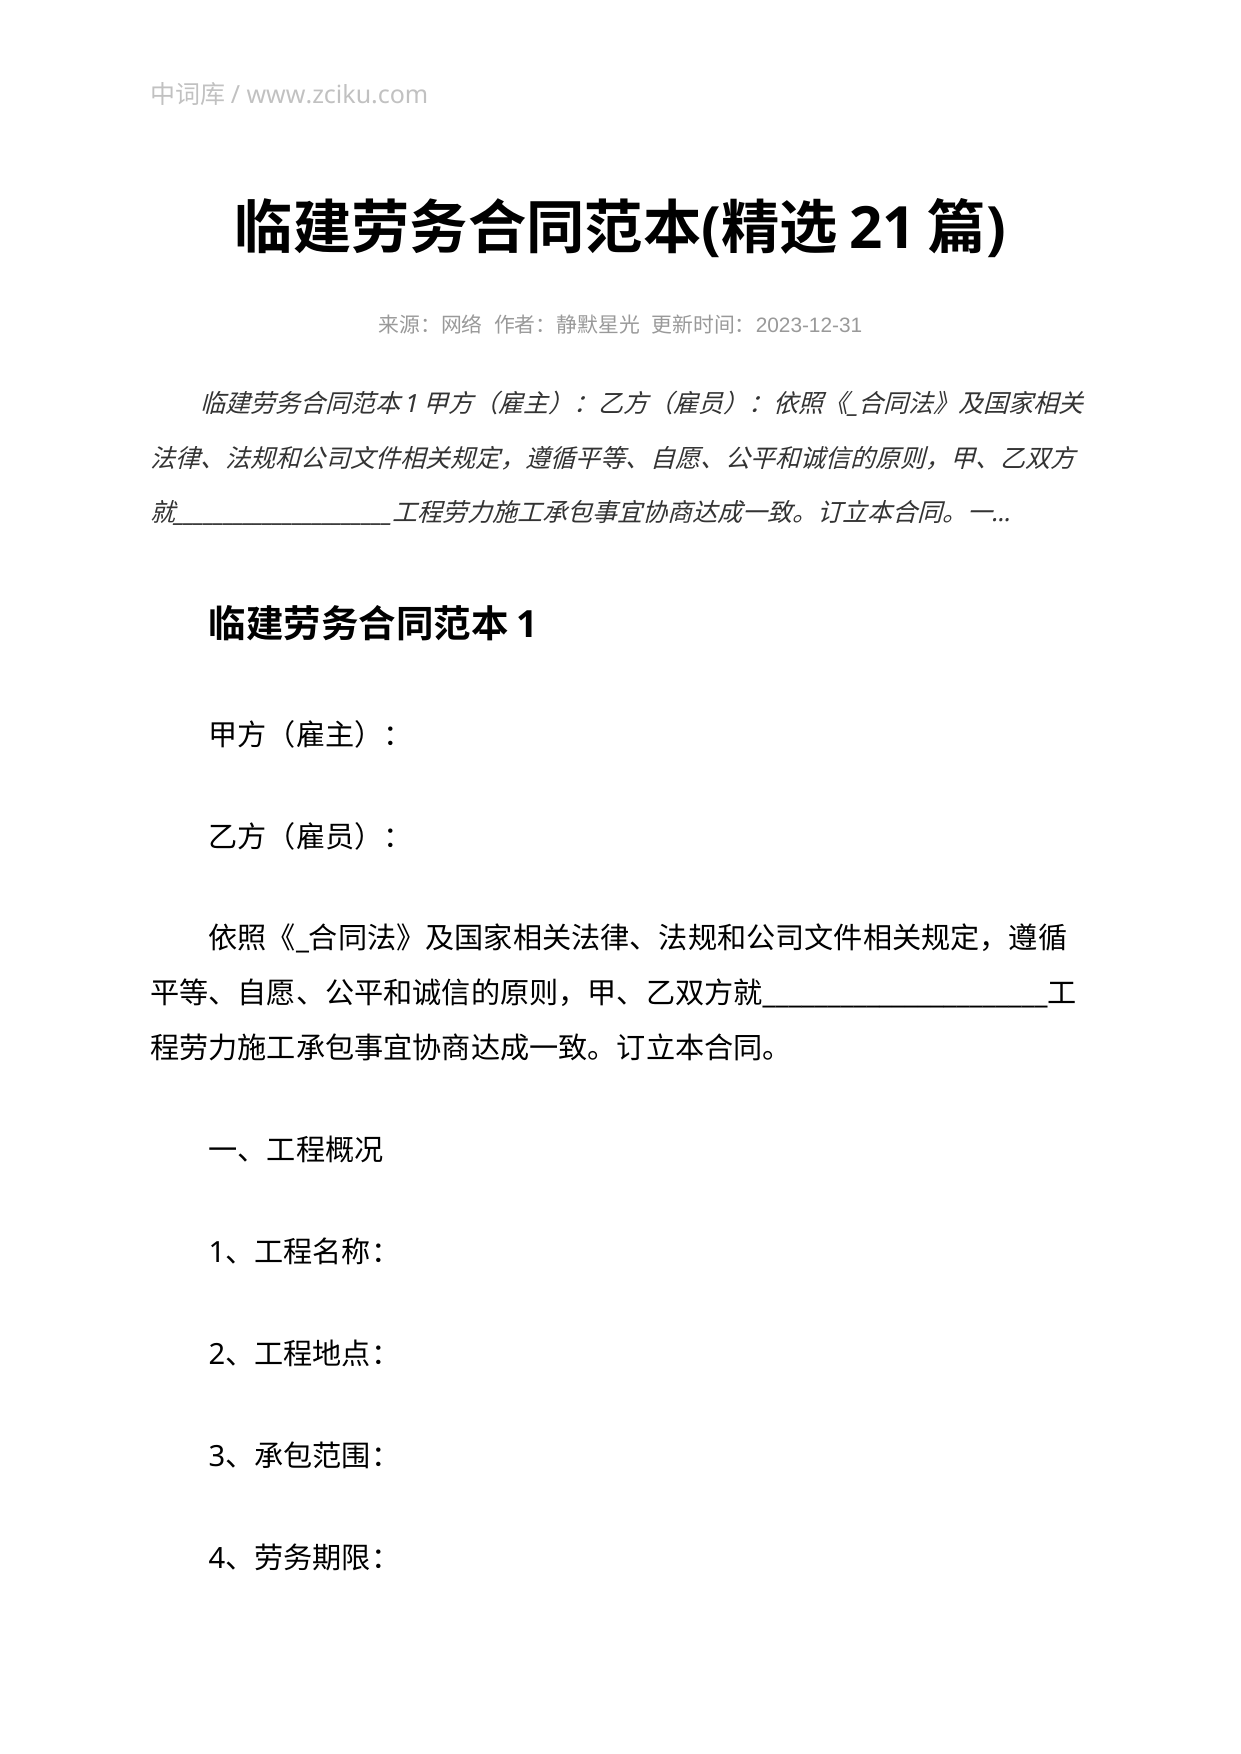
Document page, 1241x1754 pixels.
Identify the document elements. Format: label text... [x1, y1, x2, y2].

text 一、工程概况 [150, 1127, 1090, 1169]
text 1、工程名称： [150, 1228, 1090, 1271]
subtitle 临建劳务合同范本(精选21篇) [150, 181, 1090, 266]
text 2、工程地点： [150, 1330, 1090, 1373]
text 3、承包范围： [150, 1432, 1090, 1475]
text 乙方（雇员）： [150, 813, 1090, 855]
text 4、劳务期限： [150, 1534, 1090, 1577]
text 临建劳务合同范本1甲方（雇主）：乙方（雇员）：依照《_合同法》及国家相关法律、法规和公司文件相关规定，遵循平等、自愿、公平和诚信的原则，甲、乙双方就______________________工程劳力施工承包事宜协商达成一致。订立本合同。一... [150, 384, 1090, 529]
text 依照《_合同法》及国家相关法律、法规和公司文件相关规定，遵循平等、自愿、公平和诚信的原则，甲、乙双方就______________________工程劳力施工承包事宜协商达成一致。订立本合同。 [150, 915, 1090, 1067]
text 临建劳务合同范本1 [150, 594, 1090, 648]
text 甲方（雇主）： [150, 711, 1090, 754]
text 来源：网络 作者：静默星光 更新时间：2023-12-31 [150, 313, 1090, 337]
